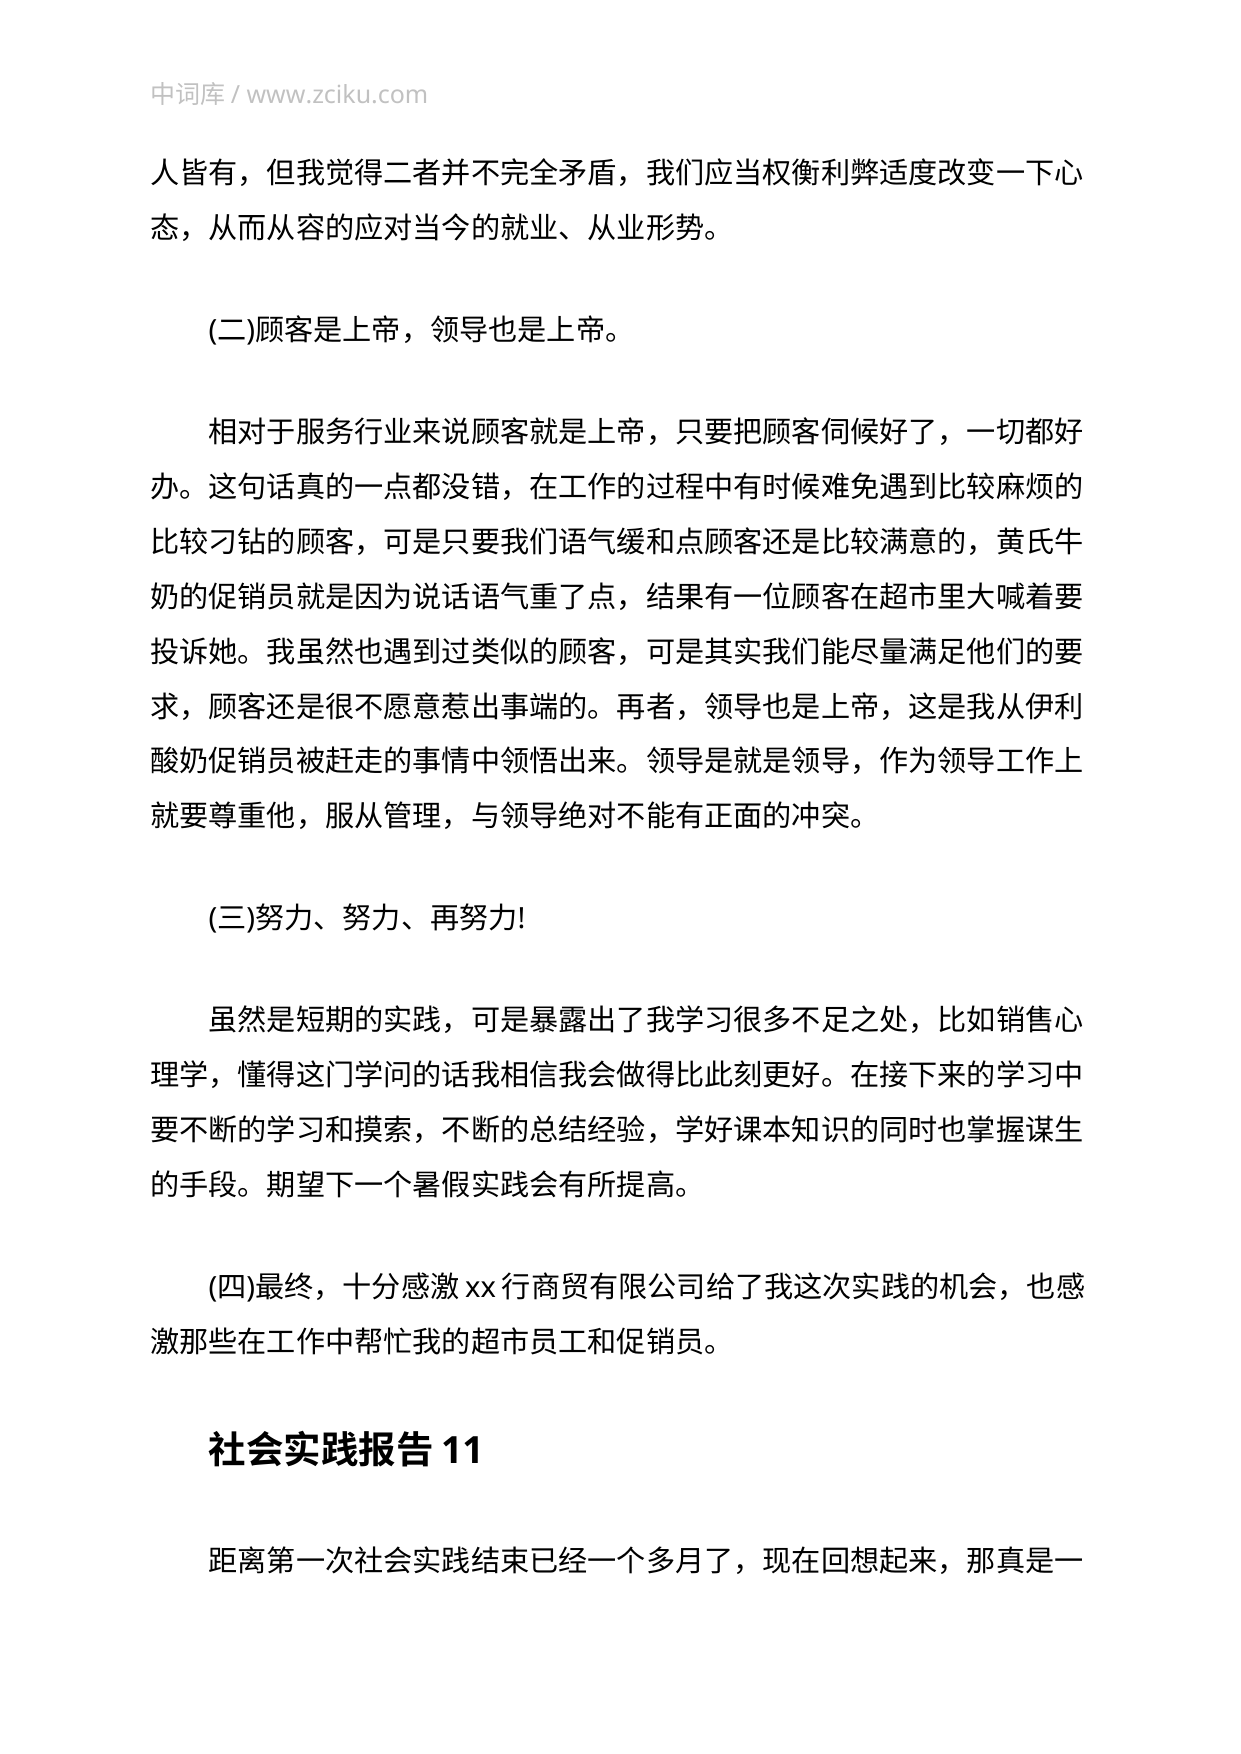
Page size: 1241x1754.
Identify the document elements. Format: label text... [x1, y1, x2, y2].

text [150, 1537, 1090, 1580]
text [150, 150, 1090, 247]
text 虽然是短期的实践，可是暴露出了我学习很多不足之处，比如销售心理学，懂得这门学问的话我相信我会做得比此刻更好。在接下来的学习中要不断的学习和摸索，不断的总结经验，学好课本知识的同时也掌握谋生的手段。期望下一个暑假实践会有所提高。 [150, 997, 1090, 1204]
text (二)顾客是上帝，领导也是上帝。 [150, 307, 1090, 349]
text 社会实践报告11 [150, 1420, 1090, 1474]
text 相对于服务行业来说顾客就是上帝，只要把顾客伺候好了，一切都好办。这句话真的一点都没错，在工作的过程中有时候难免遇到比较麻烦的比较刁钻的顾客，可是只要我们语气缓和点顾客还是比较满意的，黄氏牛奶的促销员就是因为说话语气重了点，结果有一位顾客在超市里大喊着要投诉她。我虽然也遇到过类似的顾客，可是其实我们能尽量满足他们的要求，顾客还是很不愿意惹出事端的。再者，领导也是上帝，这是我从伊利酸奶促销员被赶走的事情中领悟出来。领导是就是领导，作为领导工作上就要尊重他，服从管理，与领导绝对不能有正面的冲突。 [150, 409, 1090, 835]
text (三)努力、努力、再努力! [150, 895, 1090, 937]
text (四)最终，十分感激xx行商贸有限公司给了我这次实践的机会，也感激那些在工作中帮忙我的超市员工和促销员。 [150, 1263, 1090, 1360]
